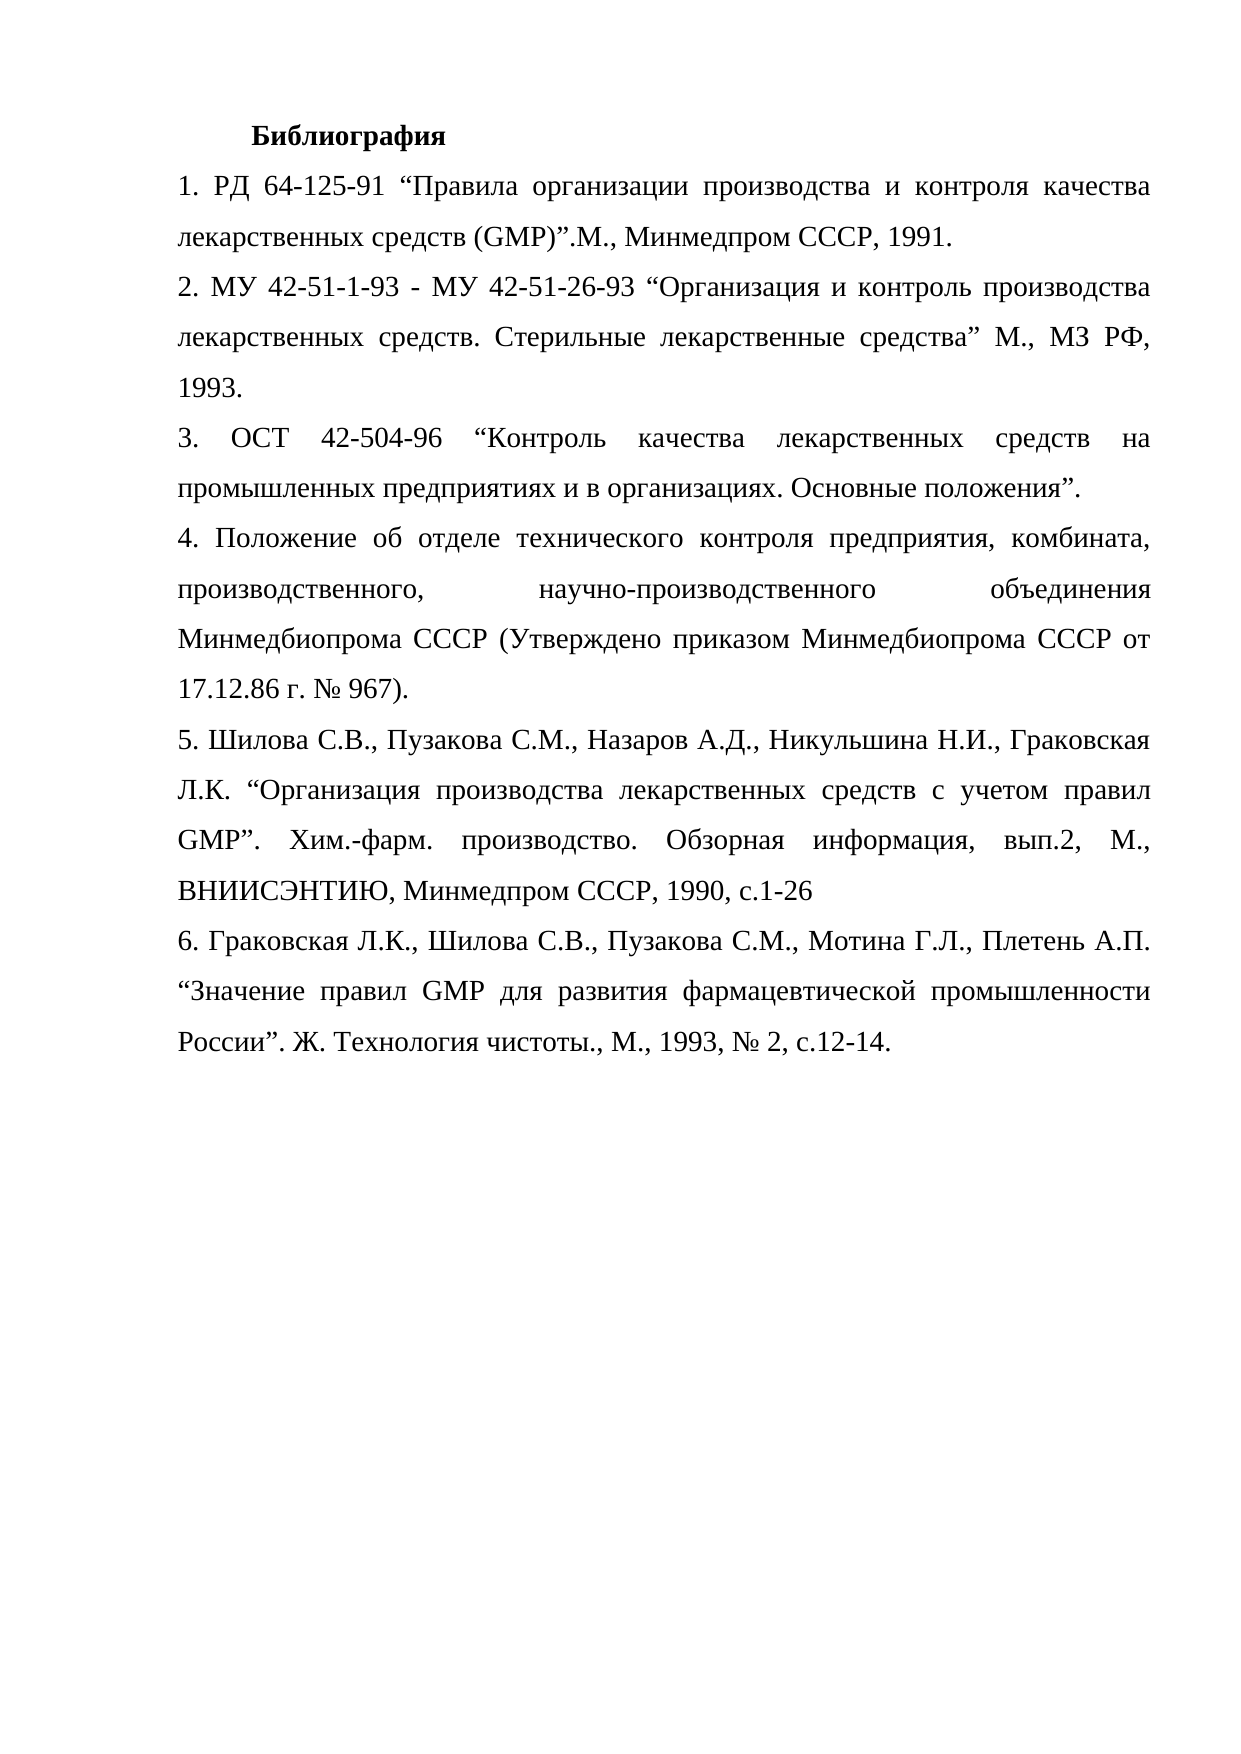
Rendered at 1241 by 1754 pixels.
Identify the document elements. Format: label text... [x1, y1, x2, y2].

text 6. Граковская Л.К., Шилова С.В., Пузакова С.М., Мотина Г.Л., Плетень А.П. “Значение правил GMP для развития фармацевтической промышленности России”. Ж. Технология чистоты., М., 1993, № 2, с.12-14. [177, 923, 1152, 1057]
text 1. РД 64-125-91 “Правила организации производства и контроля качества лекарственных средств (GMP)”.М., Минмедпром СССР, 1991. [177, 168, 1152, 252]
text Библиография [177, 118, 1152, 152]
text 4. Положение об отделе технического контроля предприятия, комбината, производственного, научно-производственного объединения Минмедбиопрома СССР (Утверждено приказом Минмедбиопрома СССР от 17.12.86 г. № 967). [177, 521, 1152, 705]
text 3. ОСТ 42-504-96 “Контроль качества лекарственных средств на промышленных предприятиях и в организациях. Основные положения”. [177, 420, 1152, 504]
text 2. МУ 42-51-1-93 - МУ 42-51-26-93 “Организация и контроль производства лекарственных средств. Стерильные лекарственные средства” М., МЗ РФ, 1993. [177, 269, 1152, 403]
text 5. Шилова С.В., Пузакова С.М., Назаров А.Д., Никульшина Н.И., Граковская Л.К. “Организация производства лекарственных средств с учетом правил GMP”. Хим.-фарм. производство. Обзорная информация, вып.2, М., ВНИИСЭНТИЮ, Минмедпром СССР, 1990, с.1-26 [177, 722, 1152, 906]
